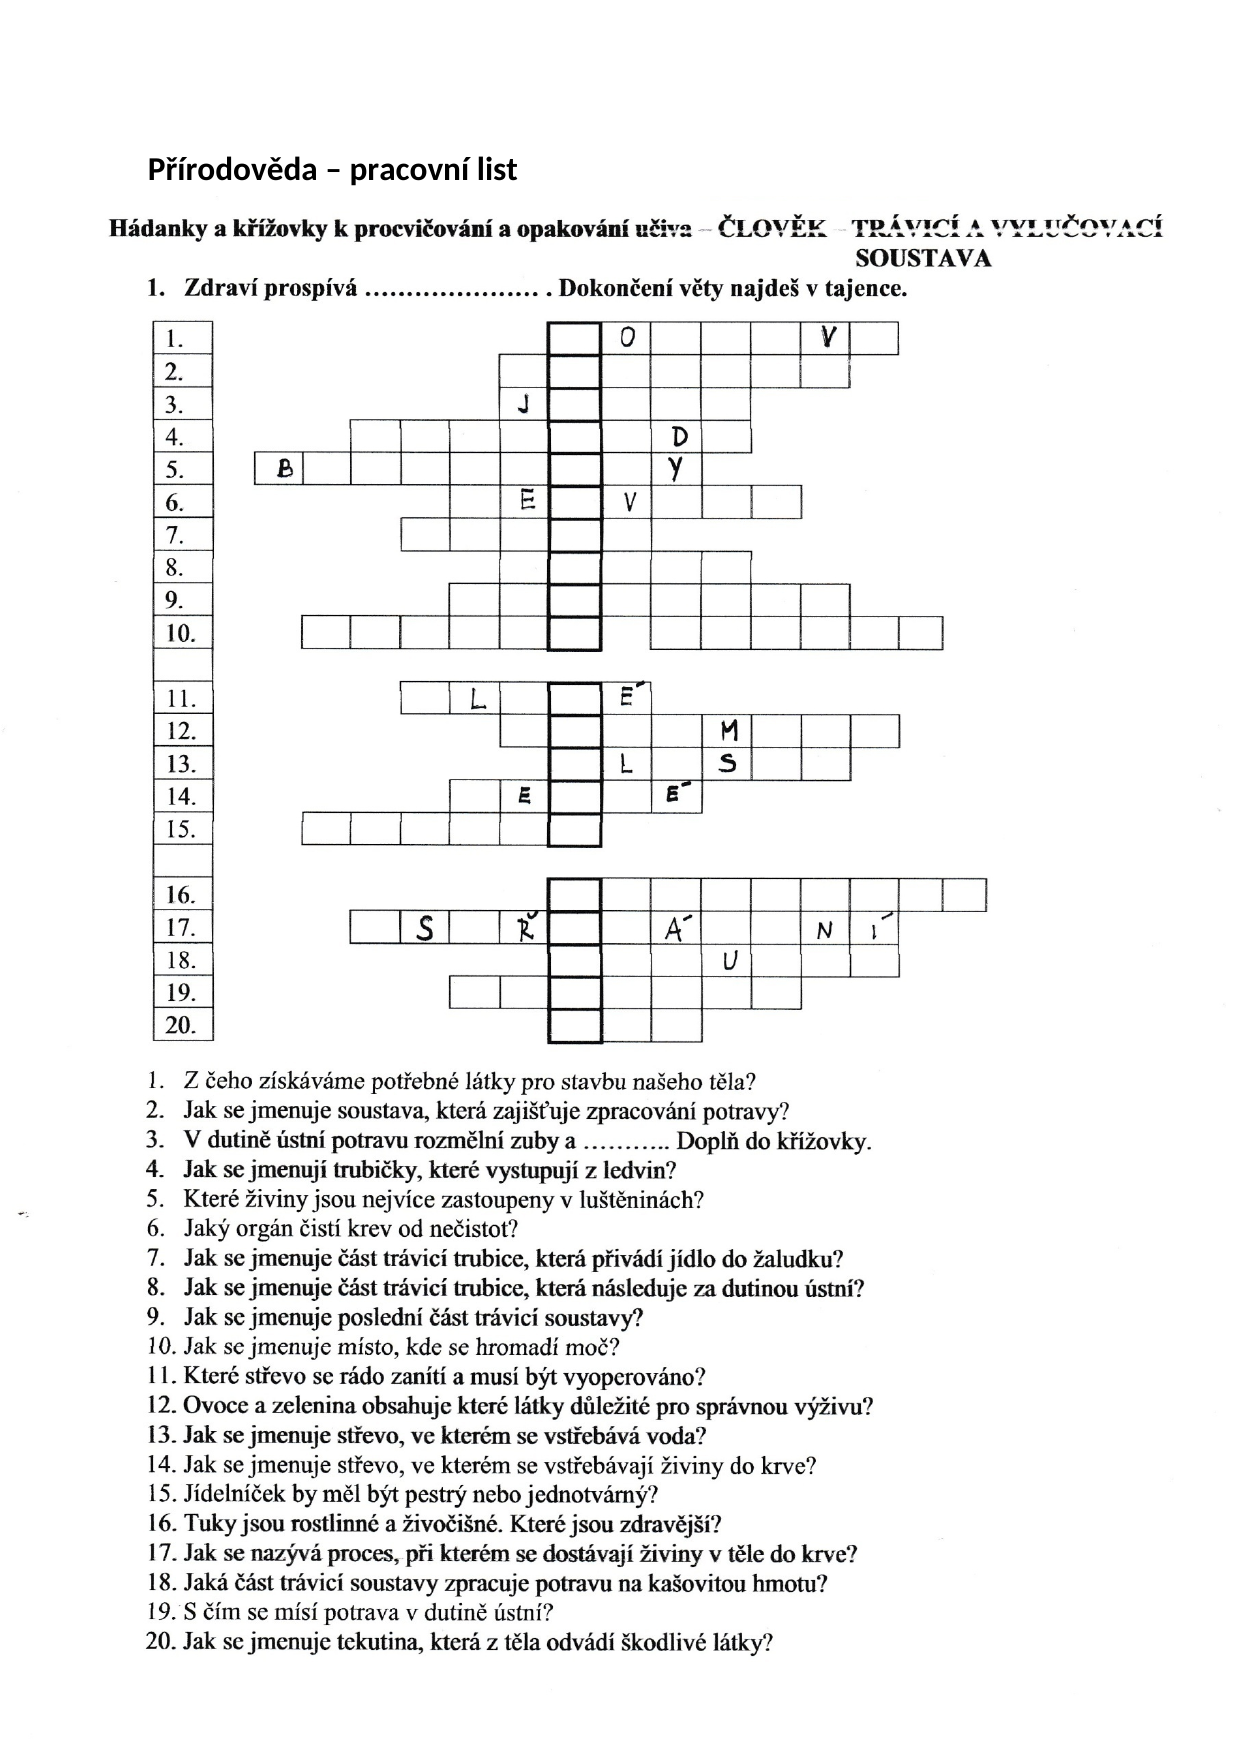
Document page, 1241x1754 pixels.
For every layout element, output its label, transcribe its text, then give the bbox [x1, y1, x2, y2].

text Přírodověda – pracovní list [148, 148, 1093, 188]
picture [0, 196, 1226, 1754]
